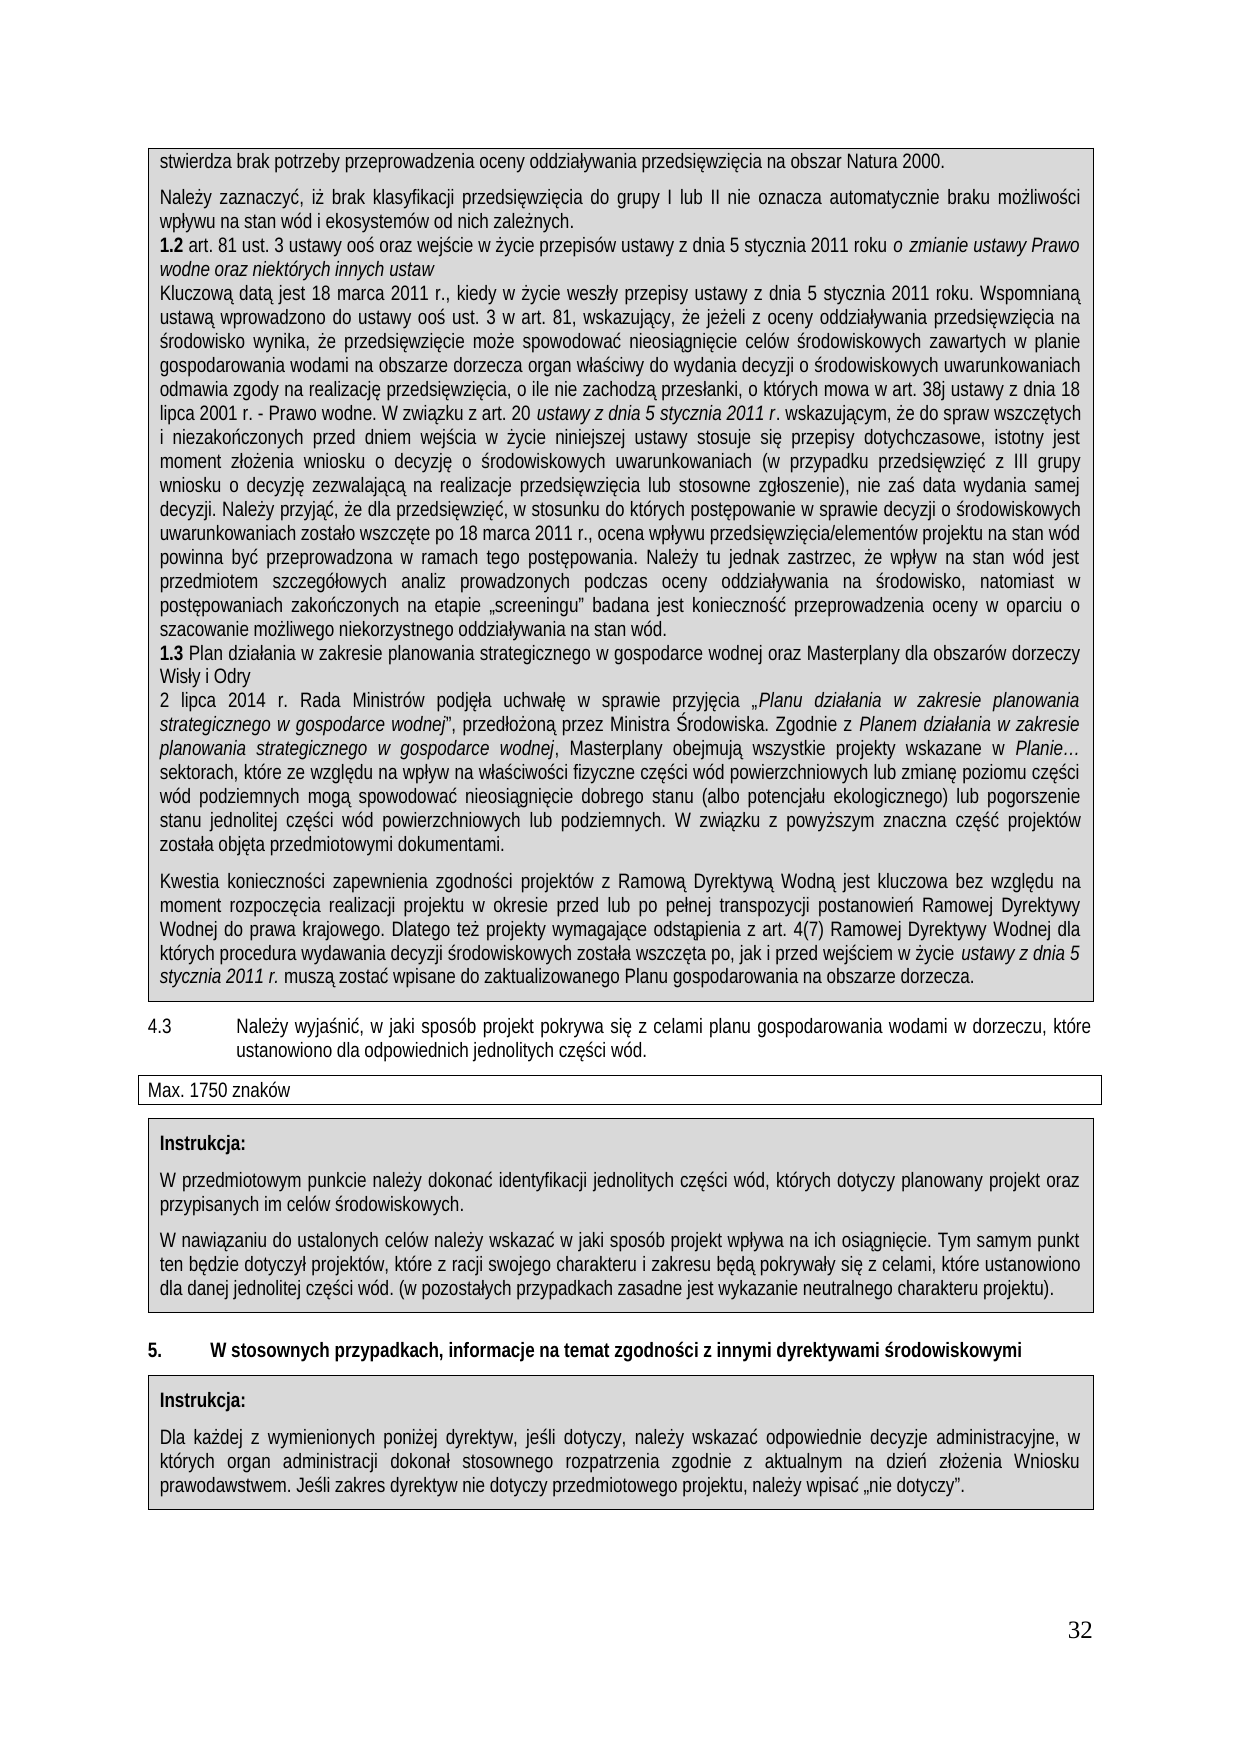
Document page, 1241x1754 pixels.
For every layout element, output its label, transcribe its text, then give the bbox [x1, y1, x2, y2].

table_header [149, 149, 1093, 1001]
text 5. W stosownych przypadkach, informacje na temat zgodności z innymi dyrektywami środowiskowymi [148, 1338, 1092, 1362]
text Max. 1750 znaków [139, 1076, 1101, 1104]
table_header Instrukcja: Dla każdej z wymienionych poniżej dyrektyw, jeśli dotyczy, należy wskazać odpowiednie decyzje administracyjne, w których organ administracji dokonał stosownego rozpatrzenia zgodnie z aktualnym na dzień złożenia Wniosku prawodawstwem. Jeśli zakres dyrektyw nie dotyczy przedmiotowego projektu, należy wpisać „nie dotyczy”. [149, 1376, 1093, 1509]
text 4.3 Należy wyjaśnić, w jaki sposób projekt pokrywa się z celami planu gospodarowania wodami w dorzeczu, które ustanowiono dla odpowiednich jednolitych części wód. [148, 1014, 1092, 1062]
table_header Instrukcja: W przedmiotowym punkcie należy dokonać identyfikacji jednolitych części wód, których dotyczy planowany projekt oraz przypisanych im celów środowiskowych. W nawiązaniu do ustalonych celów należy wskazać w jaki sposób projekt wpływa na ich osiągnięcie. Tym samym punkt ten będzie dotyczył projektów, które z racji swojego charakteru i zakresu będą pokrywały się z celami, które ustanowiono dla danej jednolitej części wód. (w pozostałych przypadkach zasadne jest wykazanie neutralnego charakteru projektu). [149, 1119, 1093, 1312]
